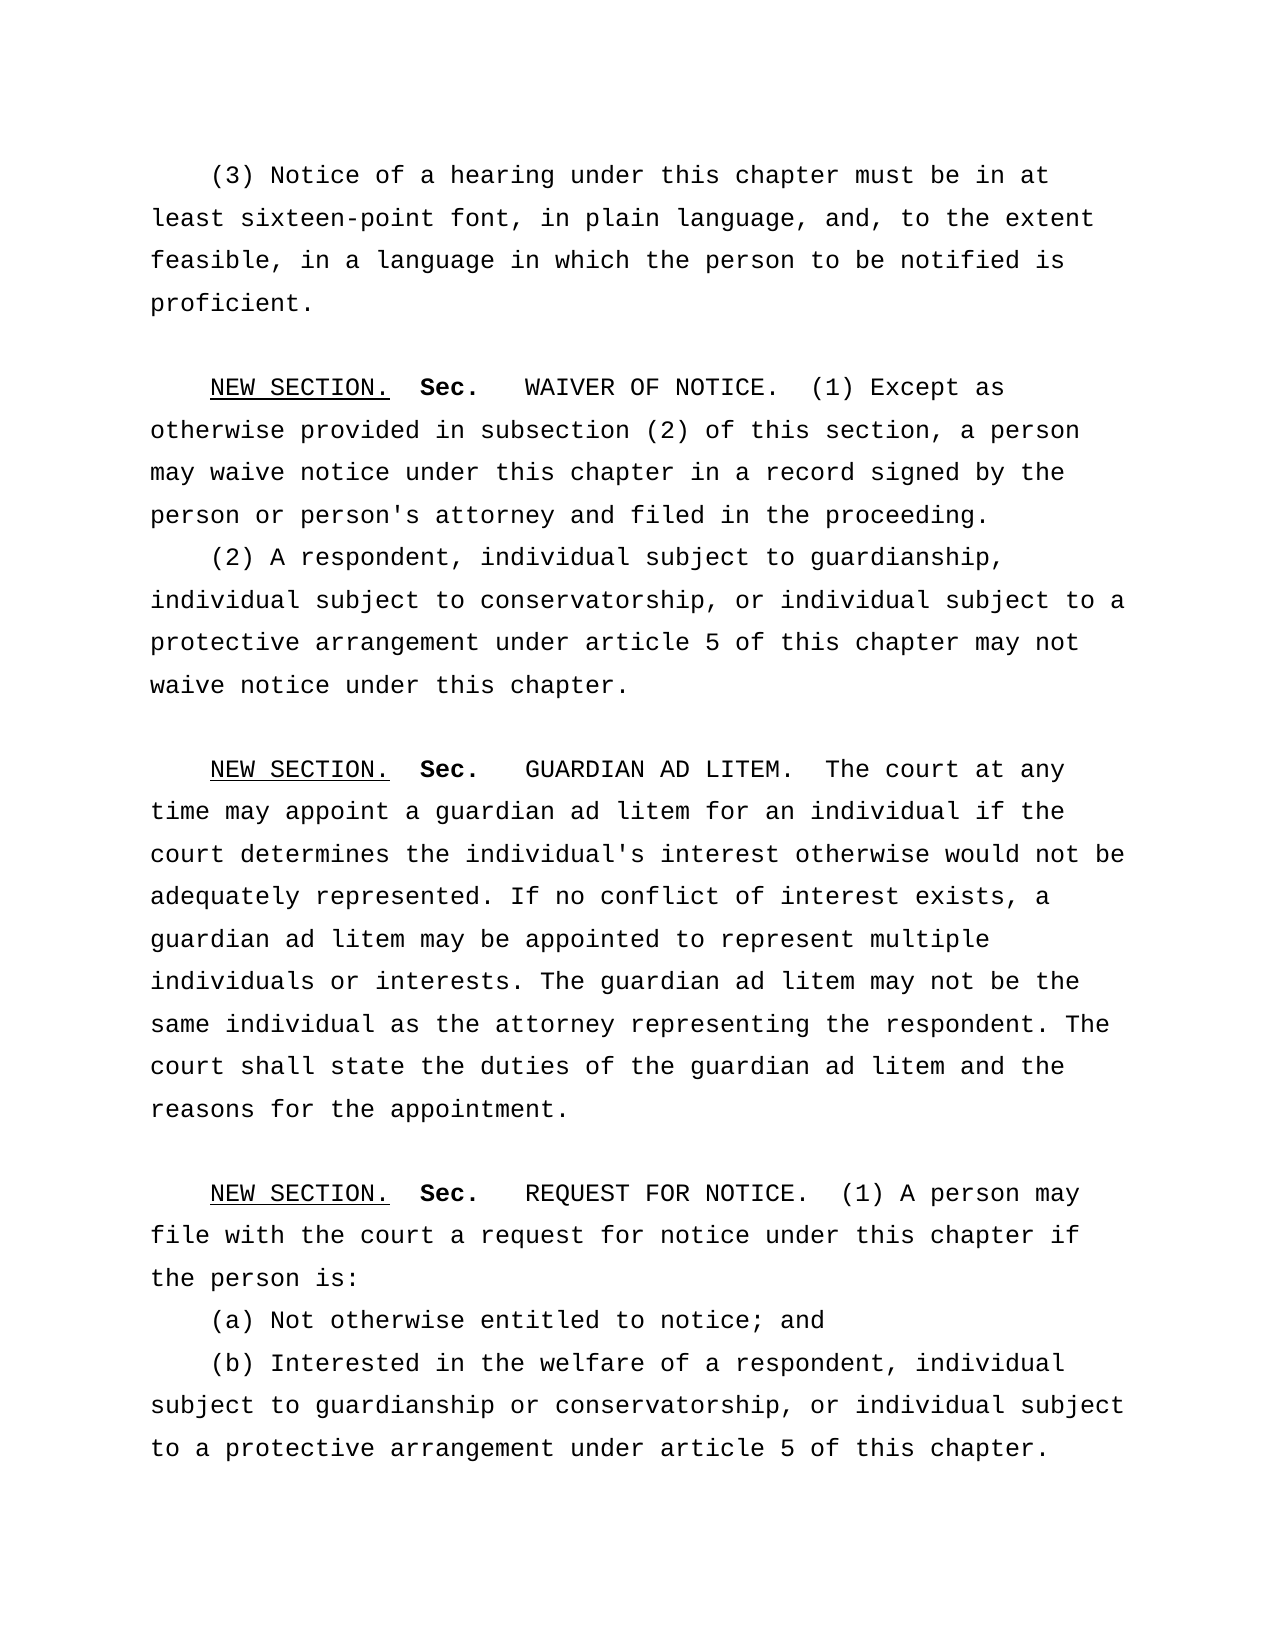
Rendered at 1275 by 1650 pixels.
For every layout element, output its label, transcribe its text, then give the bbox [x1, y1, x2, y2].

text NEW SECTION. Sec. WAIVER OF NOTICE. (1) Except as otherwise provided in subsection (2) of this section, a person may waive notice under this chapter in a record signed by the person or person's attorney and filed in the proceeding. [150, 362, 1125, 532]
text (3) Notice of a hearing under this chapter must be in at least sixteen-point font, in plain language, and, to the extent feasible, in a language in which the person to be notified is proficient. [150, 150, 1125, 320]
text (b) Interested in the welfare of a respondent, individual subject to guardianship or conservatorship, or individual subject to a protective arrangement under article 5 of this chapter. [150, 1337, 1125, 1465]
text (a) Not otherwise entitled to notice; and [150, 1295, 1125, 1337]
text NEW SECTION. Sec. REQUEST FOR NOTICE. (1) A person may file with the court a request for notice under this chapter if the person is: [150, 1167, 1125, 1295]
text NEW SECTION. Sec. GUARDIAN AD LITEM. The court at any time may appoint a guardian ad litem for an individual if the court determines the individual's interest otherwise would not be adequately represented. If no conflict of interest exists, a guardian ad litem may be appointed to represent multiple individuals or interests. The guardian ad litem may not be the same individual as the attorney representing the respondent. The court shall state the duties of the guardian ad litem and the reasons for the appointment. [150, 743, 1125, 1126]
text (2) A respondent, individual subject to guardianship, individual subject to conservatorship, or individual subject to a protective arrangement under article 5 of this chapter may not waive notice under this chapter. [150, 532, 1125, 702]
